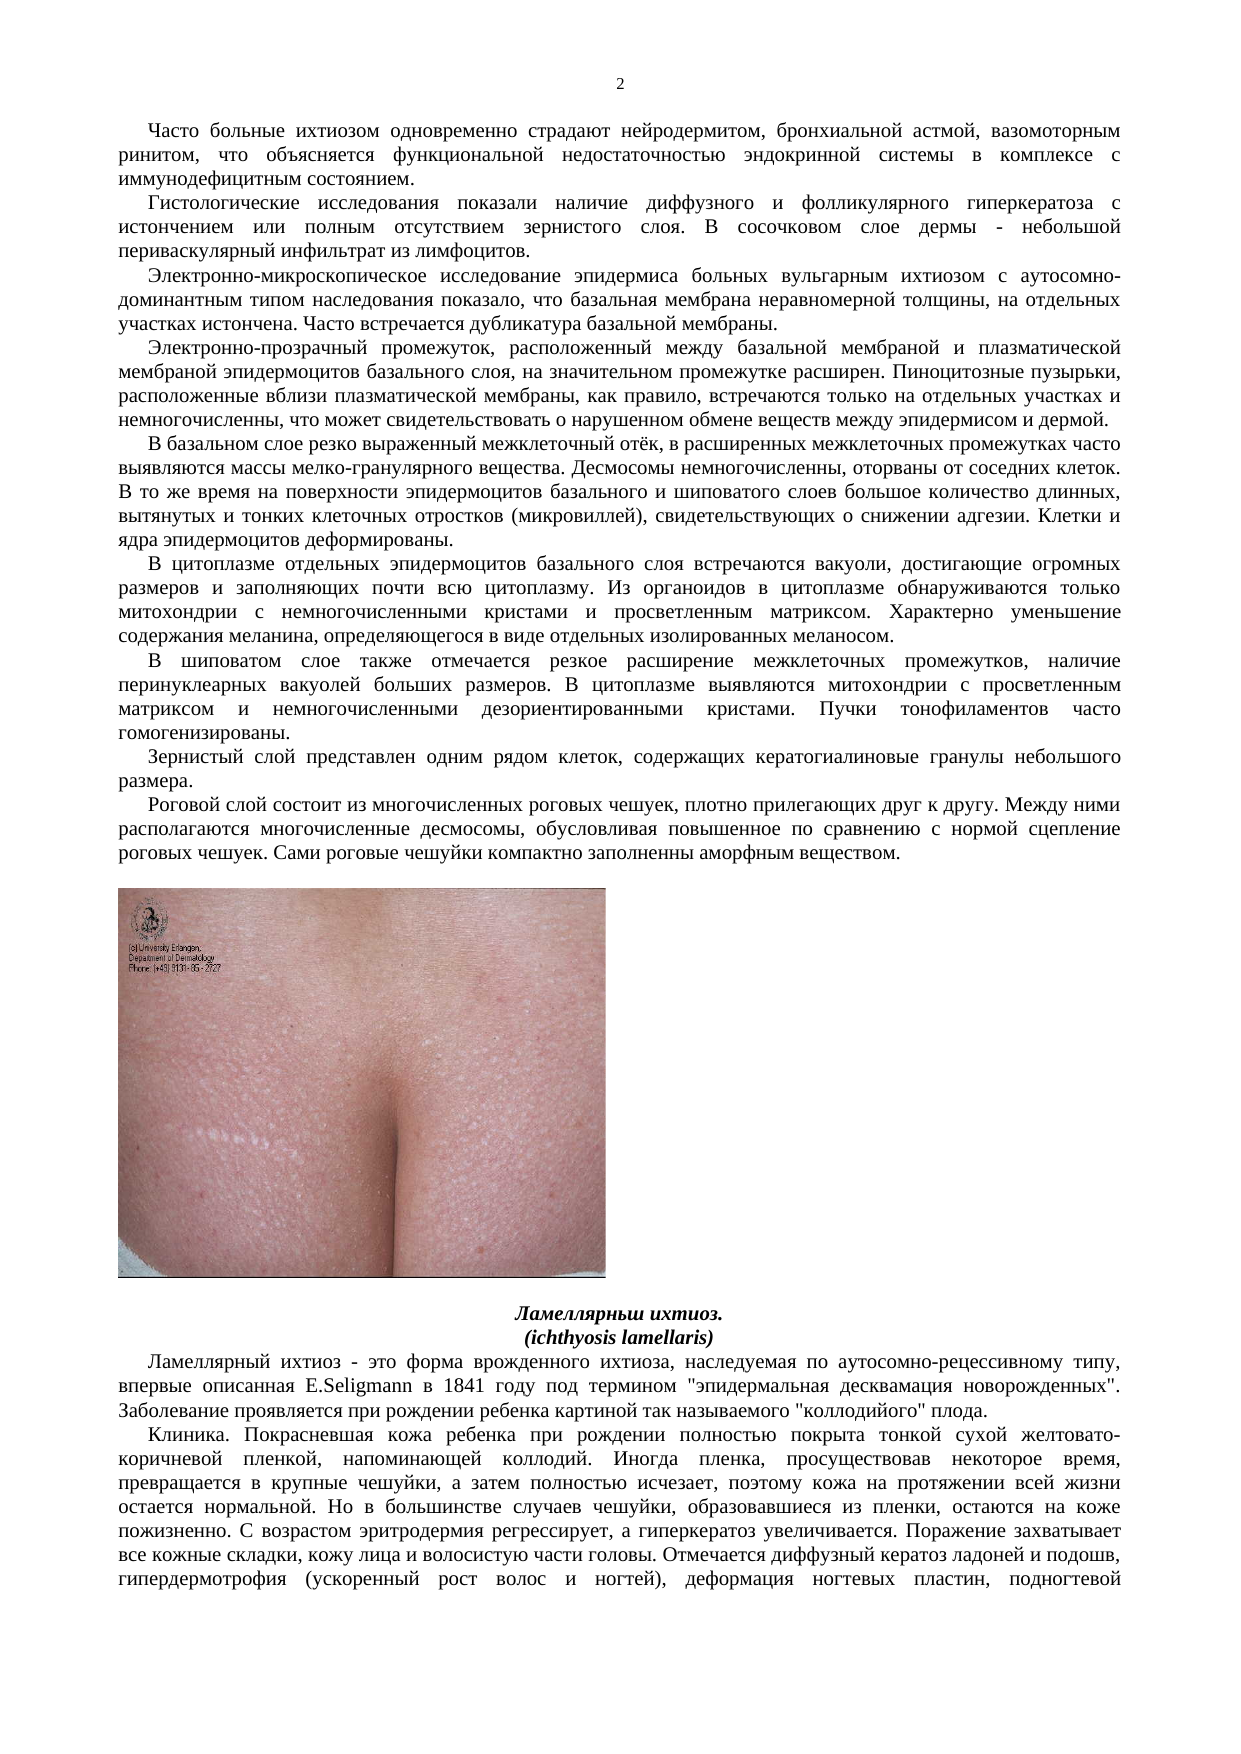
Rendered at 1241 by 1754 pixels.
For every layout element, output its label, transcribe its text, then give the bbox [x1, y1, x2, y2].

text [118, 1422, 1122, 1590]
text (ichthyosis lamellaris) [118, 1325, 1122, 1349]
text Гистологические исследования показали наличие диффузного и фолликулярного гиперкератоза с истончением или полным отсутствием зернистого слоя. В сосочковом слое дермы - небольшой периваскулярный инфильтрат из лимфоцитов. [118, 190, 1122, 262]
text Роговой слой состоит из многочисленных роговых чешуек, плотно прилегающих друг к другу. Между ними располагаются многочисленные десмосомы, обусловливая повышенное по сравнению с нормой сцепление роговых чешуек. Сами роговые чешуйки компактно заполненны аморфным веществом. [118, 792, 1122, 864]
text Часто больные ихтиозом одновременно страдают нейродермитом, бронхиальной астмой, вазомоторным ринитом, что объясняется функциональной недостаточностью эндокринной системы в комплексе с иммунодефицитным состоянием. [118, 118, 1122, 190]
text В шиповатом слое также отмечается резкое расширение межклеточных промежутков, наличие перинуклеарных вакуолей больших размеров. В цитоплазме выявляются митохондрии с просветленным матриксом и немногочисленными дезориентированными кристами. Пучки тонофиламентов часто гомогенизированы. [118, 647, 1122, 744]
text В базальном слое резко выраженный межклеточный отёк, в расширенных межклеточных промежутках часто выявляются массы мелко-гранулярного вещества. Десмосомы немногочисленны, оторваны от соседних клеток. В то же время на поверхности эпидермоцитов базального и шиповатого слоев большое количество длинных, вытянутых и тонких клеточных отростков (микровиллей), свидетельствующих о снижении адгезии. Клетки и ядра эпидермоцитов деформированы. [118, 431, 1122, 551]
text Ламеллярньш ихтиоз. [118, 1301, 1122, 1325]
picture [118, 888, 606, 1278]
text В цитоплазме отдельных эпидермоцитов базального слоя встречаются вакуоли, достигающие огромных размеров и заполняющих почти всю цитоплазму. Из органоидов в цитоплазме обнаруживаются только митохондрии с немногочисленными кристами и просветленным матриксом. Характерно уменьшение содержания меланина, определяющегося в виде отдельных изолированных меланосом. [118, 551, 1122, 647]
text Электронно-прозрачный промежуток, расположенный между базальной мембраной и плазматической мембраной эпидермоцитов базального слоя, на значительном промежутке расширен. Пиноцитозные пузырьки, расположенные вблизи плазматической мембраны, как правило, встречаются только на отдельных участках и немногочисленны, что может свидетельствовать о нарушенном обмене веществ между эпидермисом и дермой. [118, 335, 1122, 431]
text Ламеллярный ихтиоз - это форма врожденного ихтиоза, наследуемая по аутосомно-рецессивному типу, впервые описанная E.Seligmann в 1841 году под термином "эпидермальная десквамация новорожденных". Заболевание проявляется при рождении ребенка картиной так называемого "коллодийого" плода. [118, 1349, 1122, 1422]
text Электронно-микроскопическое исследование эпидермиса больных вульгарным ихтиозом с аутосомно-доминантным типом наследования показало, что базальная мембрана неравномерной толщины, на отдельных участках истончена. Часто встречается дубликатура базальной мембраны. [118, 262, 1122, 335]
text Зернистый слой представлен одним рядом клеток, содержащих кератогиалиновые гранулы небольшого размера. [118, 744, 1122, 792]
